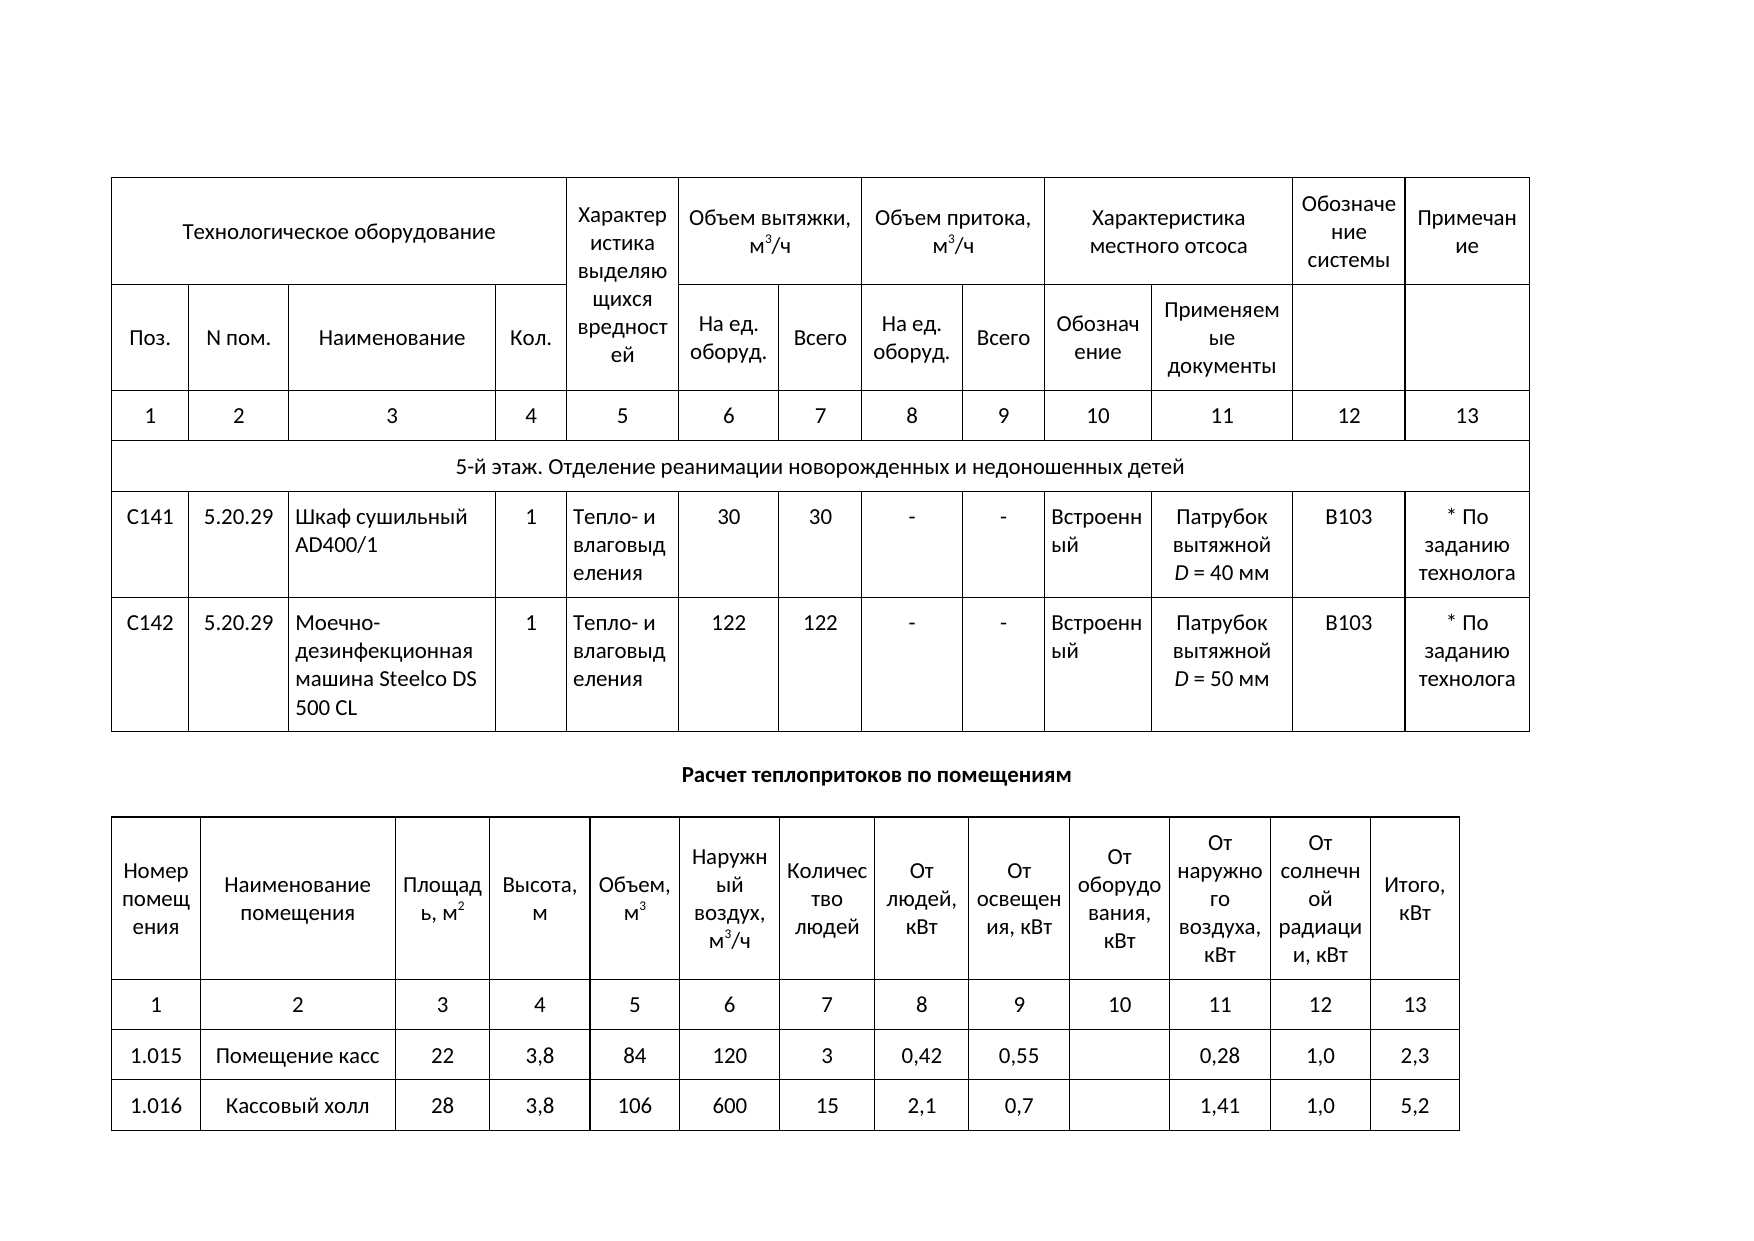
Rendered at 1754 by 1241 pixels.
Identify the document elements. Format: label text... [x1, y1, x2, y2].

table_cell - [963, 598, 1044, 731]
table_cell - [862, 598, 962, 731]
table_cell 5.20.29 [189, 492, 288, 597]
table_header Высота, м [490, 818, 589, 979]
table_cell 1,0 [1271, 1030, 1370, 1079]
table_cell 1,41 [1170, 1080, 1270, 1130]
table_cell 15 [780, 1080, 874, 1130]
table_cell 2 [189, 391, 288, 440]
table_cell Поз. [112, 285, 188, 390]
table_header От освещения, кВт [969, 818, 1069, 979]
table_cell 122 [679, 598, 778, 731]
table_cell Обозначение [1045, 285, 1151, 390]
table_cell 8 [875, 980, 968, 1029]
table_cell 9 [969, 980, 1069, 1029]
table_cell Применяемые документы [1152, 285, 1292, 390]
table_cell В103 [1293, 492, 1404, 597]
table_header От солнечной радиации, кВт [1271, 818, 1370, 979]
table_cell 600 [680, 1080, 779, 1130]
table_cell 3 [780, 1030, 874, 1079]
table_cell 30 [779, 492, 861, 597]
table_header Обозначение системы [1293, 178, 1404, 283]
table_cell Патрубок вытяжной D = 50 мм [1152, 598, 1292, 731]
table_header Технологическое оборудование [112, 178, 566, 283]
table_cell В103 [1293, 598, 1404, 731]
table_cell 4 [496, 391, 566, 440]
table_cell 120 [680, 1030, 779, 1079]
table_cell [1070, 1080, 1169, 1130]
table_cell Тепло- и влаговыделения [567, 492, 678, 597]
table_cell 4 [490, 980, 589, 1029]
table_cell Помещение касс [201, 1030, 395, 1079]
table_cell 2,3 [1371, 1030, 1459, 1079]
table_header Объем, м3 [591, 818, 679, 979]
table_cell [1070, 1030, 1169, 1079]
table_cell 0,55 [969, 1030, 1069, 1079]
table_cell 106 [591, 1080, 679, 1130]
table_cell Шкаф сушильный AD400/1 [289, 492, 495, 597]
table_cell 3,8 [490, 1030, 589, 1079]
table_cell 7 [780, 980, 874, 1029]
table_cell 1 [496, 492, 566, 597]
table_cell 3 [289, 391, 495, 440]
table_header Объем вытяжки, м3/ч [679, 178, 861, 283]
table_cell 0,28 [1170, 1030, 1270, 1079]
table_cell Кассовый холл [201, 1080, 395, 1130]
table_cell * По заданию технолога [1406, 492, 1529, 597]
table_cell 0,42 [875, 1030, 968, 1079]
table_cell 1.015 [112, 1030, 200, 1079]
table_cell 10 [1070, 980, 1169, 1029]
table_cell 12 [1293, 391, 1404, 440]
table_cell [1293, 285, 1404, 390]
table_cell 2,1 [875, 1080, 968, 1130]
table_header От наружного воздуха, кВт [1170, 818, 1270, 979]
text Расчет теплопритоков по помещениям [118, 760, 1636, 788]
table_cell * По заданию технолога [1406, 598, 1529, 731]
table_cell 7 [779, 391, 861, 440]
table_cell Патрубок вытяжной D = 40 мм [1152, 492, 1292, 597]
table_cell 84 [591, 1030, 679, 1079]
table_cell 3 [396, 980, 489, 1029]
table_cell 6 [679, 391, 778, 440]
table_cell 1 [496, 598, 566, 731]
table_cell [1406, 285, 1529, 390]
table_cell На ед. оборуд. [862, 285, 962, 390]
table_cell 5 [591, 980, 679, 1029]
table_cell 1.016 [112, 1080, 200, 1130]
table_cell Встроенный [1045, 598, 1151, 731]
table_cell 3,8 [490, 1080, 589, 1130]
table_header Примечание [1406, 178, 1529, 283]
table_cell 5 [567, 391, 678, 440]
table_header Количество людей [780, 818, 874, 979]
table_cell 122 [779, 598, 861, 731]
table_header Объем притока, м3/ч [862, 178, 1044, 283]
table_cell 2 [201, 980, 395, 1029]
table_cell 0,7 [969, 1080, 1069, 1130]
table_cell 5.20.29 [189, 598, 288, 731]
table_cell 13 [1371, 980, 1459, 1029]
table_cell 30 [679, 492, 778, 597]
table_header Итого, кВт [1371, 818, 1459, 979]
table_cell 28 [396, 1080, 489, 1130]
table_cell С141 [112, 492, 188, 597]
table_cell Всего [779, 285, 861, 390]
table_cell Наименование [289, 285, 495, 390]
table_header Площадь, м2 [396, 818, 489, 979]
table_header От людей, кВт [875, 818, 968, 979]
table_cell Кол. [496, 285, 566, 390]
table_cell 10 [1045, 391, 1151, 440]
table_header От оборудования, кВт [1070, 818, 1169, 979]
table_cell 12 [1271, 980, 1370, 1029]
table_cell 11 [1152, 391, 1292, 440]
table_cell 6 [680, 980, 779, 1029]
table_cell N пом. [189, 285, 288, 390]
table_cell 5,2 [1371, 1080, 1459, 1130]
table_cell - [963, 492, 1044, 597]
table_header Наименование помещения [201, 818, 395, 979]
table_cell На ед. оборуд. [679, 285, 778, 390]
table_cell Тепло- и влаговыделения [567, 598, 678, 731]
table_cell 1,0 [1271, 1080, 1370, 1130]
table_cell 1 [112, 391, 188, 440]
table_cell Всего [963, 285, 1044, 390]
table_cell 5-й этаж. Отделение реанимации новорожденных и недоношенных детей [112, 441, 1529, 491]
table_cell Встроенный [1045, 492, 1151, 597]
table_cell 22 [396, 1030, 489, 1079]
table_cell Моечно-дезинфекционная машина Steelco DS 500 CL [289, 598, 495, 731]
table_cell 13 [1406, 391, 1529, 440]
table_cell С142 [112, 598, 188, 731]
table_cell - [862, 492, 962, 597]
table_cell 9 [963, 391, 1044, 440]
table_header Характеристика местного отсоса [1045, 178, 1292, 283]
table_cell 1 [112, 980, 200, 1029]
table_header Наружный воздух, м3/ч [680, 818, 779, 979]
table_header Номер помещения [112, 818, 200, 979]
table_cell 8 [862, 391, 962, 440]
table_header Характеристика выделяющихся вредностей [567, 178, 678, 390]
table_cell 11 [1170, 980, 1270, 1029]
